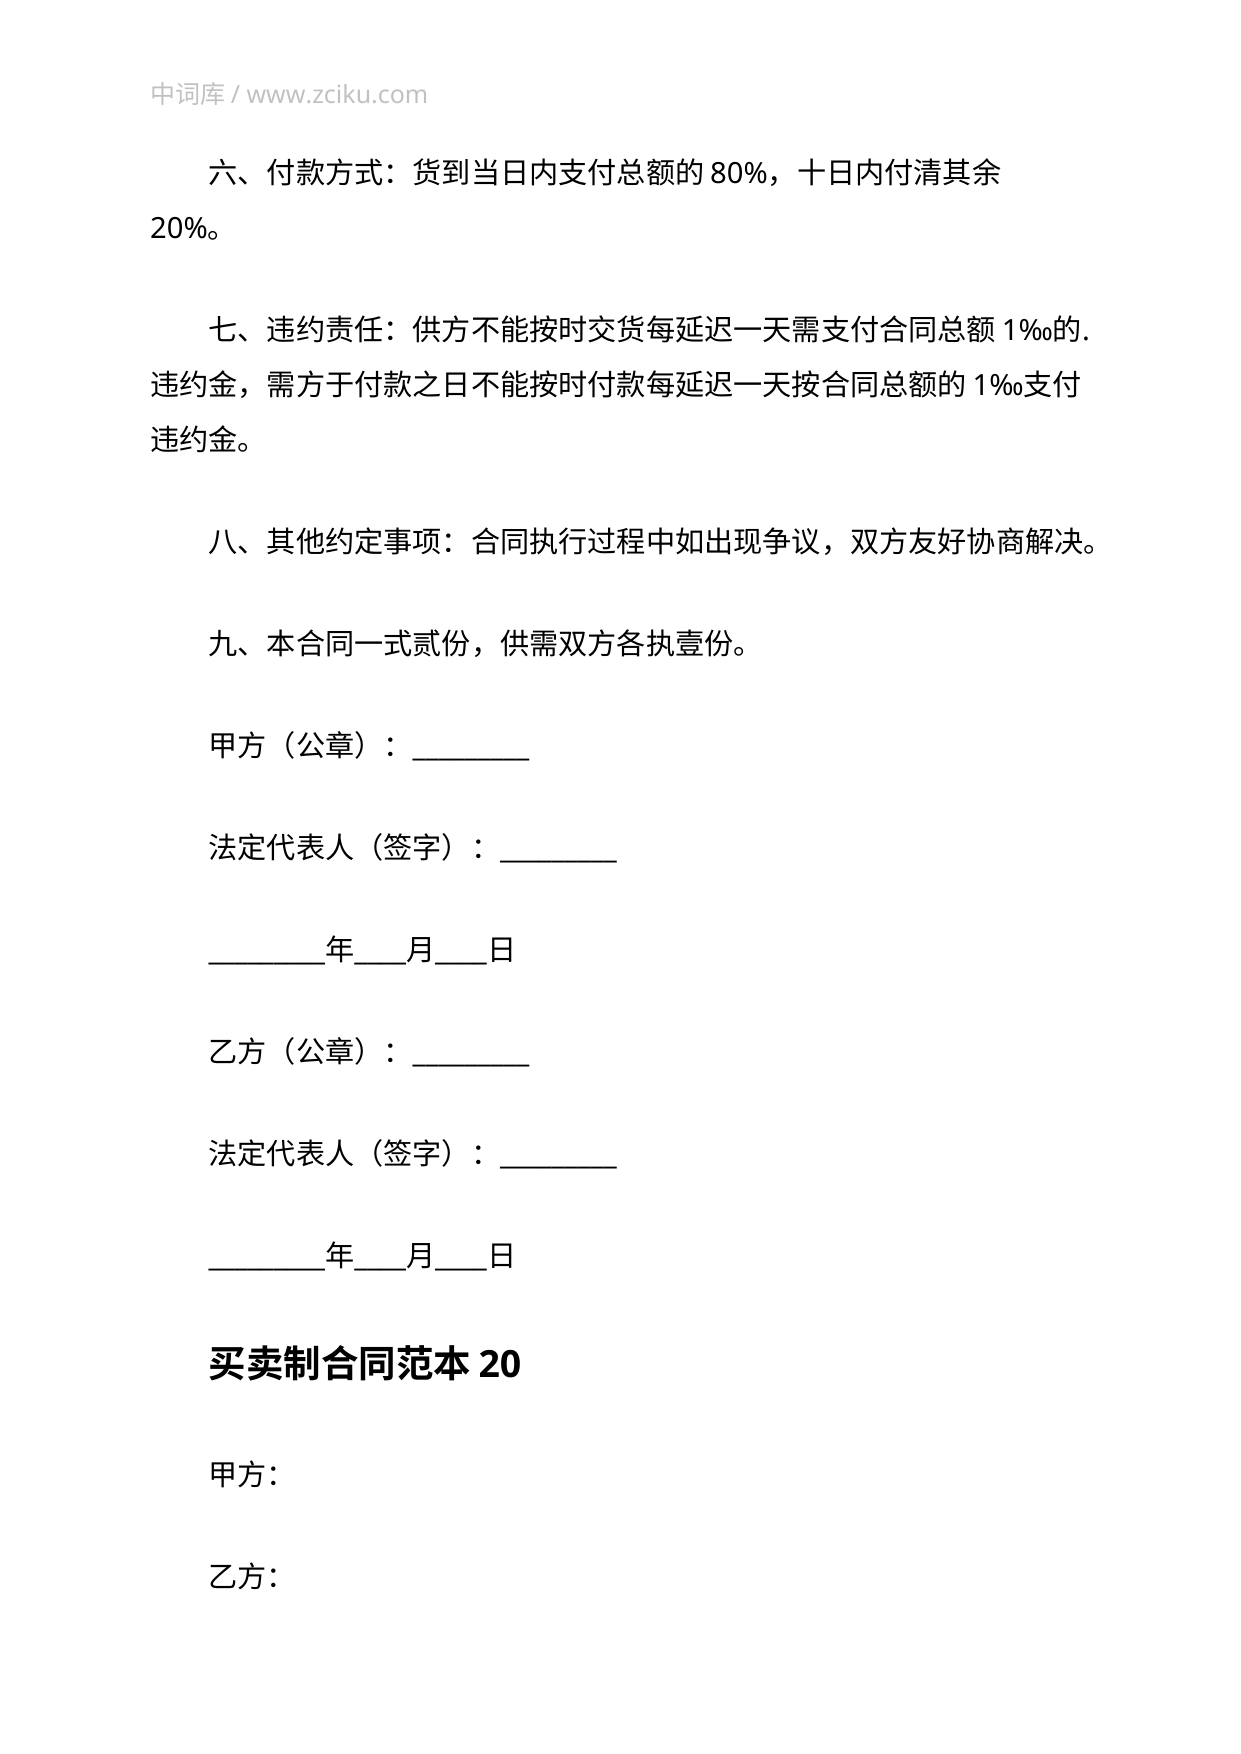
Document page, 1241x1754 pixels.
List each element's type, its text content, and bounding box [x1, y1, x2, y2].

text 九、本合同一式贰份，供需双方各执壹份。 [150, 621, 1090, 663]
text 乙方： [150, 1553, 1090, 1596]
text 七、违约责任：供方不能按时交货每延迟一天需支付合同总额1‰的.违约金，需方于付款之日不能按时付款每延迟一天按合同总额的1‰支付违约金。 [150, 307, 1090, 459]
text 六、付款方式：货到当日内支付总额的80%，十日内付清其余20%。 [150, 150, 1090, 247]
text _________年____月____日 [150, 926, 1090, 969]
text 八、其他约定事项：合同执行过程中如出现争议，双方友好协商解决。 [150, 519, 1090, 561]
text _________年____月____日 [150, 1232, 1090, 1274]
text 甲方： [150, 1452, 1090, 1494]
text 甲方（公章）：_________ [150, 722, 1090, 765]
text 法定代表人（签字）：_________ [150, 1130, 1090, 1173]
text 乙方（公章）：_________ [150, 1028, 1090, 1071]
text 法定代表人（签字）：_________ [150, 824, 1090, 867]
text 买卖制合同范本20 [150, 1334, 1090, 1389]
